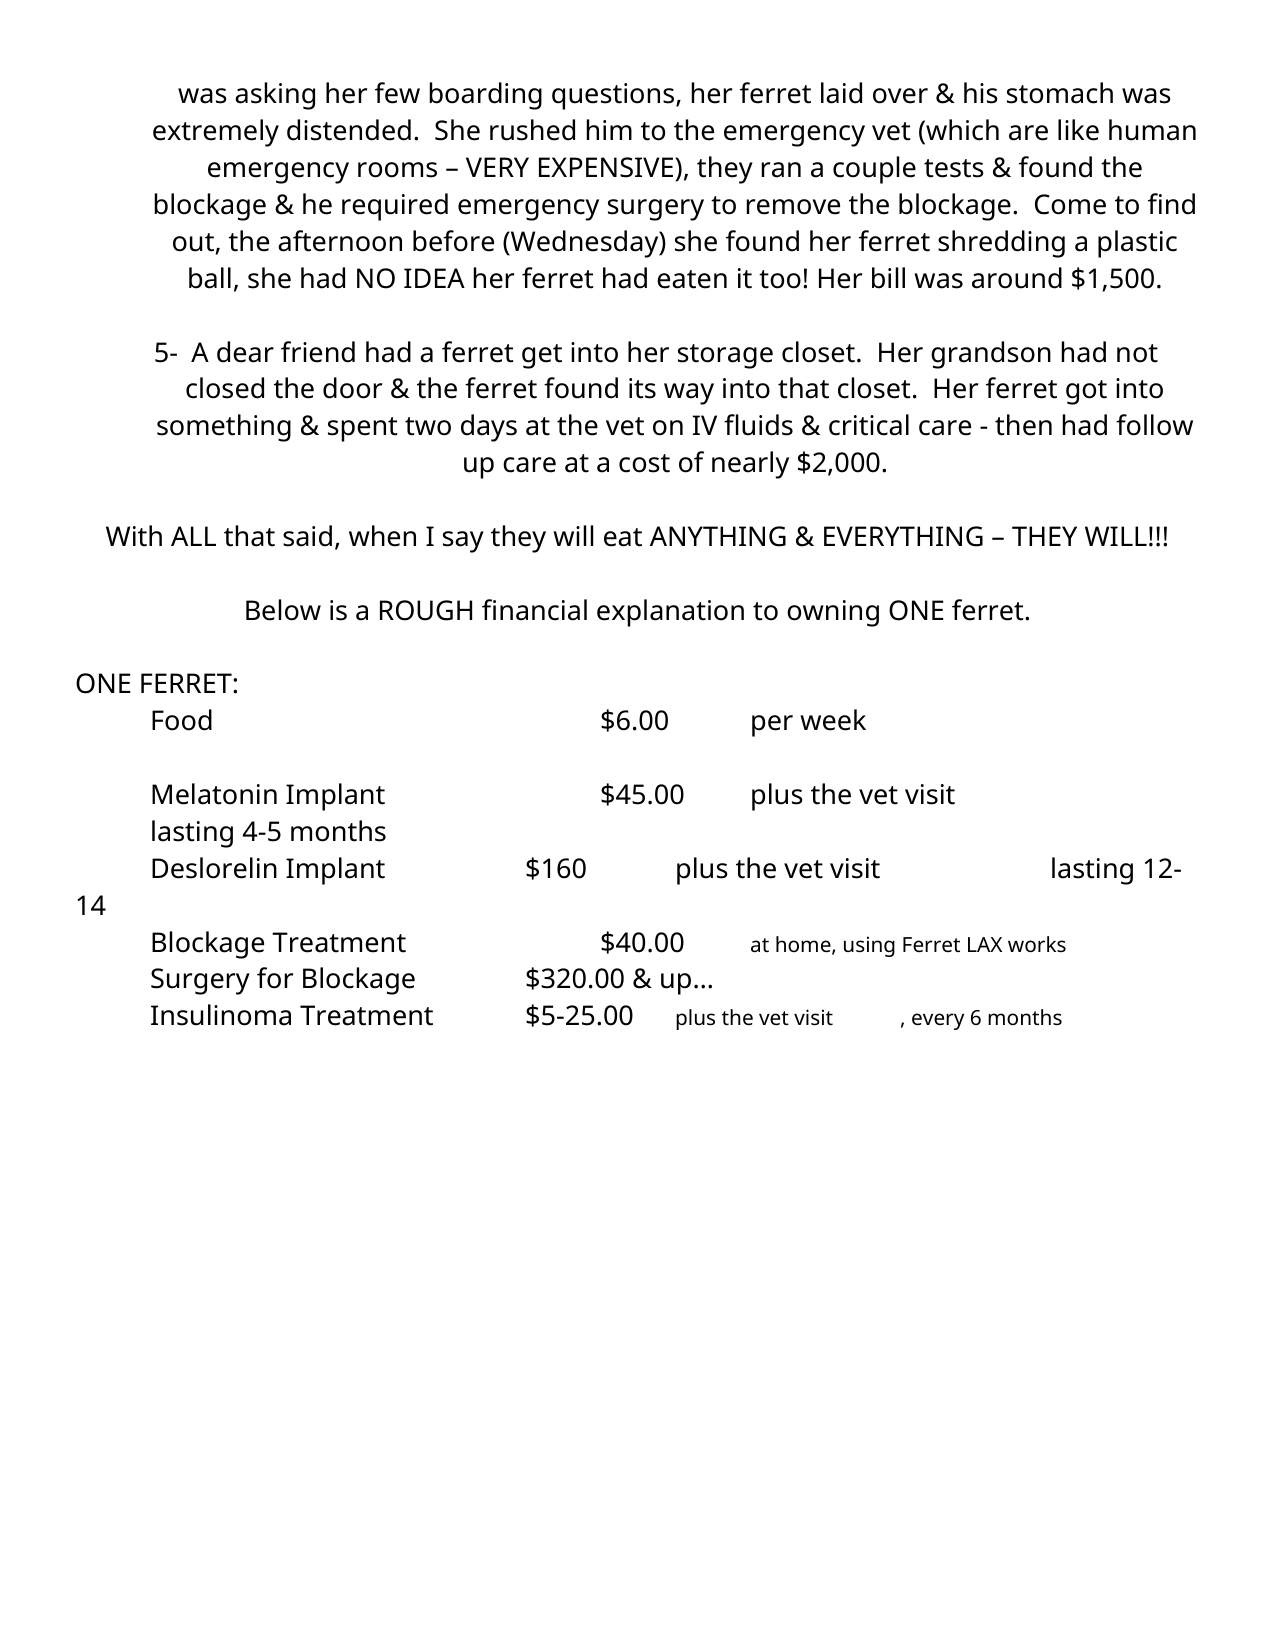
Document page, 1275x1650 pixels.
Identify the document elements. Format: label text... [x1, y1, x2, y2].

text Blockage Treatment $40.00 at home, using Ferret LAX works [75, 923, 1200, 960]
text Insulinoma Treatment $5-25.00 plus the vet visit , every 6 months [75, 997, 1200, 1034]
list A dear friend had a ferret get into her storage closet. Her grandson had not closed the door & the ferret found its way into that closet. Her ferret got into something & spent two days at the vet on IV fluids & critical care - then had follow up care at a cost of nearly $2,000. [112, 333, 1200, 481]
text ONE FERRET: [75, 665, 1200, 702]
text Melatonin Implant $45.00 plus the vet visit lasting 4-5 months [75, 776, 1200, 849]
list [112, 75, 1200, 296]
text Surgery for Blockage $320.00 & up… [75, 960, 1200, 997]
text Food $6.00 per week [75, 702, 1200, 739]
text Deslorelin Implant $160 plus the vet visit lasting 12-14 [75, 849, 1200, 923]
text Below is a ROUGH financial explanation to owning ONE ferret. [75, 591, 1200, 628]
text With ALL that said, when I say they will eat ANYTHING & EVERYTHING – THEY WILL!!! [75, 517, 1200, 554]
